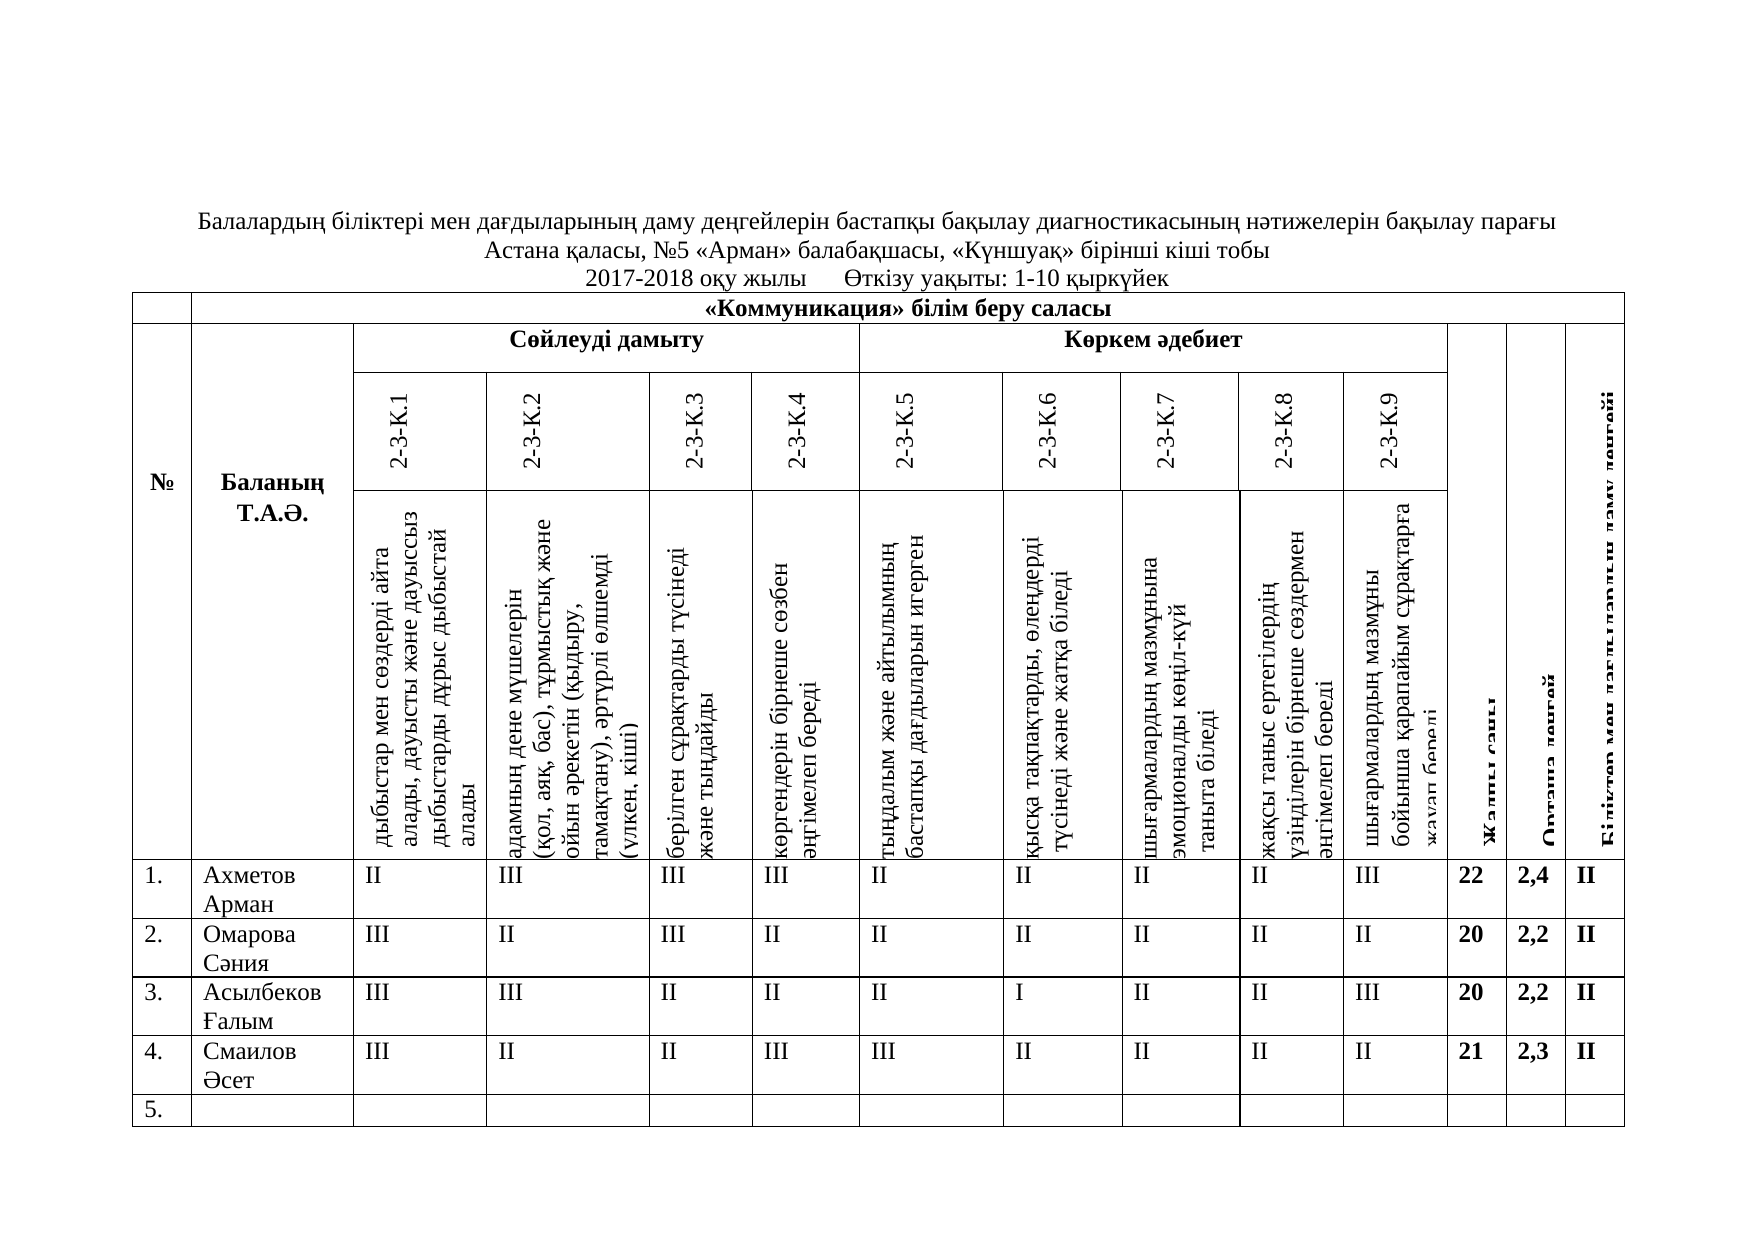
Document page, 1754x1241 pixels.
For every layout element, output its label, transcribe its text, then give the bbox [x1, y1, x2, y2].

table_cell II [1344, 1036, 1447, 1093]
table_cell II [1566, 1036, 1624, 1093]
table_cell шығармалардың мазмұны бойынша қарапайым сұрақтарға жауап береді [1344, 491, 1447, 859]
table_cell III [860, 1036, 1003, 1093]
table_cell жақсы таныс ертегілердің үзінділерін бірнеше сөздермен әңгімелеп береді [1241, 491, 1343, 859]
table_cell 4. [133, 1036, 191, 1093]
table_cell II [1004, 1036, 1122, 1093]
table_cell II [650, 978, 752, 1035]
table_cell II [860, 978, 1003, 1035]
table_cell 1. [133, 860, 191, 918]
table_cell Жалпы саны [1448, 324, 1506, 859]
table_cell III [1344, 860, 1447, 918]
table_header «Коммуникация» білім беру саласы [192, 293, 1624, 323]
table_cell I [1004, 978, 1122, 1035]
table_cell № [133, 324, 191, 859]
table_cell Сөйлеуді дамыту [354, 324, 859, 372]
table_cell III [650, 919, 752, 976]
text Балалардың біліктері мен дағдыларының даму деңгейлерін бастапқы бақылау диагностикасының нәтижелерін бақылау парағы [118, 206, 1636, 235]
table_cell II [1241, 860, 1343, 918]
table_cell II [1241, 1036, 1343, 1093]
table_cell 2,3 [1507, 1036, 1565, 1093]
table_cell Смаилов Әсет [192, 1036, 353, 1093]
table_cell III [753, 1036, 859, 1093]
table_cell [1507, 1095, 1565, 1126]
table_cell III [354, 1036, 486, 1093]
table_cell көргендерін бірнеше сөзбен әңгімелеп береді [753, 491, 859, 859]
table_cell III [1344, 978, 1447, 1035]
table_cell III [354, 978, 486, 1035]
table_cell қысқа тақпақтарды, өлеңдерді түсінеді және жатқа біледі [1004, 491, 1122, 859]
table_cell 21 [1448, 1036, 1506, 1093]
table_cell 2,2 [1507, 978, 1565, 1035]
table_cell Омарова Сәния [192, 919, 353, 976]
table_cell III [753, 860, 859, 918]
table_cell 20 [1448, 978, 1506, 1035]
table_cell Көркем әдебиет [860, 324, 1447, 372]
table_cell II [1241, 978, 1343, 1035]
table_cell II [1123, 978, 1239, 1035]
table_cell II [1004, 860, 1122, 918]
table_cell берілген сұрақтарды түсінеді және тыңдайды [650, 491, 752, 859]
table_cell 2,2 [1507, 919, 1565, 976]
table_cell II [1123, 1036, 1239, 1093]
table_cell [753, 1095, 859, 1126]
table_cell [1241, 1095, 1343, 1126]
table_cell II [1004, 919, 1122, 976]
table_cell 2-3-К.5 [860, 373, 1002, 490]
text 2017-2018 оқу жылы Өткізу уақыты: 1-10 қыркүйек [118, 263, 1636, 292]
table_cell 5. [133, 1095, 191, 1126]
table_cell тыңдалым және айтылымның бастапқы дағдыларын игерген [860, 491, 1003, 859]
table_cell III [650, 860, 752, 918]
table_cell [1123, 1095, 1239, 1126]
table_cell 2-3-К.7 [1121, 373, 1238, 490]
table_cell 3. [133, 978, 191, 1035]
table_cell II [1566, 860, 1624, 918]
table_cell 2-3-К.6 [1003, 373, 1120, 490]
table_cell [1344, 1095, 1447, 1126]
table_cell III [487, 860, 649, 918]
table_cell 2-3-К.1 [354, 373, 486, 490]
table_cell Орташа деңгей [1507, 324, 1565, 859]
table_cell II [487, 1036, 649, 1093]
table_cell 2-3-К.9 [1344, 373, 1447, 490]
table_header [133, 293, 191, 323]
table_cell [860, 1095, 1003, 1126]
table_cell дыбыстар мен сөздерді айта алады, дауысты және дауыссыз дыбыстарды дұрыс дыбыстай алады [354, 491, 486, 859]
table_cell Ахметов Арман [192, 860, 353, 918]
table_cell 2. [133, 919, 191, 976]
table_cell II [1241, 919, 1343, 976]
table_cell [650, 1095, 752, 1126]
table_cell II [1123, 919, 1239, 976]
table_cell II [860, 860, 1003, 918]
table_cell II [1344, 919, 1447, 976]
table_cell [1566, 1095, 1624, 1126]
table_cell 20 [1448, 919, 1506, 976]
table_cell II [753, 919, 859, 976]
table_cell II [1566, 919, 1624, 976]
table_cell II [487, 919, 649, 976]
table_cell II [1566, 978, 1624, 1035]
table_cell [487, 1095, 649, 1126]
table_cell II [753, 978, 859, 1035]
table_cell II [1123, 860, 1239, 918]
table_cell шығармалардың мазмұнына эмоционалды көңіл-күй таныта біледі [1123, 491, 1239, 859]
table_cell адамның дене мүшелерін (қол, аяқ, бас), тұрмыстық және ойын әрекетін (қыдыру, тамақтану), әртүрлі өлшемді (үлкен, кіші) білдіретін сөздерді түсінеді [487, 491, 649, 859]
table_cell II [354, 860, 486, 918]
table_cell [1004, 1095, 1122, 1126]
table_cell III [487, 978, 649, 1035]
table_cell 2,4 [1507, 860, 1565, 918]
table_cell II [650, 1036, 752, 1093]
table_cell II [860, 919, 1003, 976]
table_cell [1448, 1095, 1506, 1126]
text Астана қаласы, №5 «Арман» балабақшасы, «Күншуақ» бірінші кіші тобы [118, 235, 1636, 263]
table_cell III [354, 919, 486, 976]
table_cell 2-3-К.8 [1239, 373, 1343, 490]
table_cell 2-3-К.2 [487, 373, 649, 490]
table_cell 2-3-К.3 [650, 373, 751, 490]
table_cell 2-3-К.4 [752, 373, 859, 490]
table_cell Біліктер мен дағдылардың даму деңгейі [1566, 324, 1624, 859]
table_cell Баланың Т.А.Ә. [192, 324, 353, 859]
table_cell 22 [1448, 860, 1506, 918]
table_cell [354, 1095, 486, 1126]
table_cell Асылбеков Ғалым [192, 978, 353, 1035]
table_cell [192, 1095, 353, 1126]
